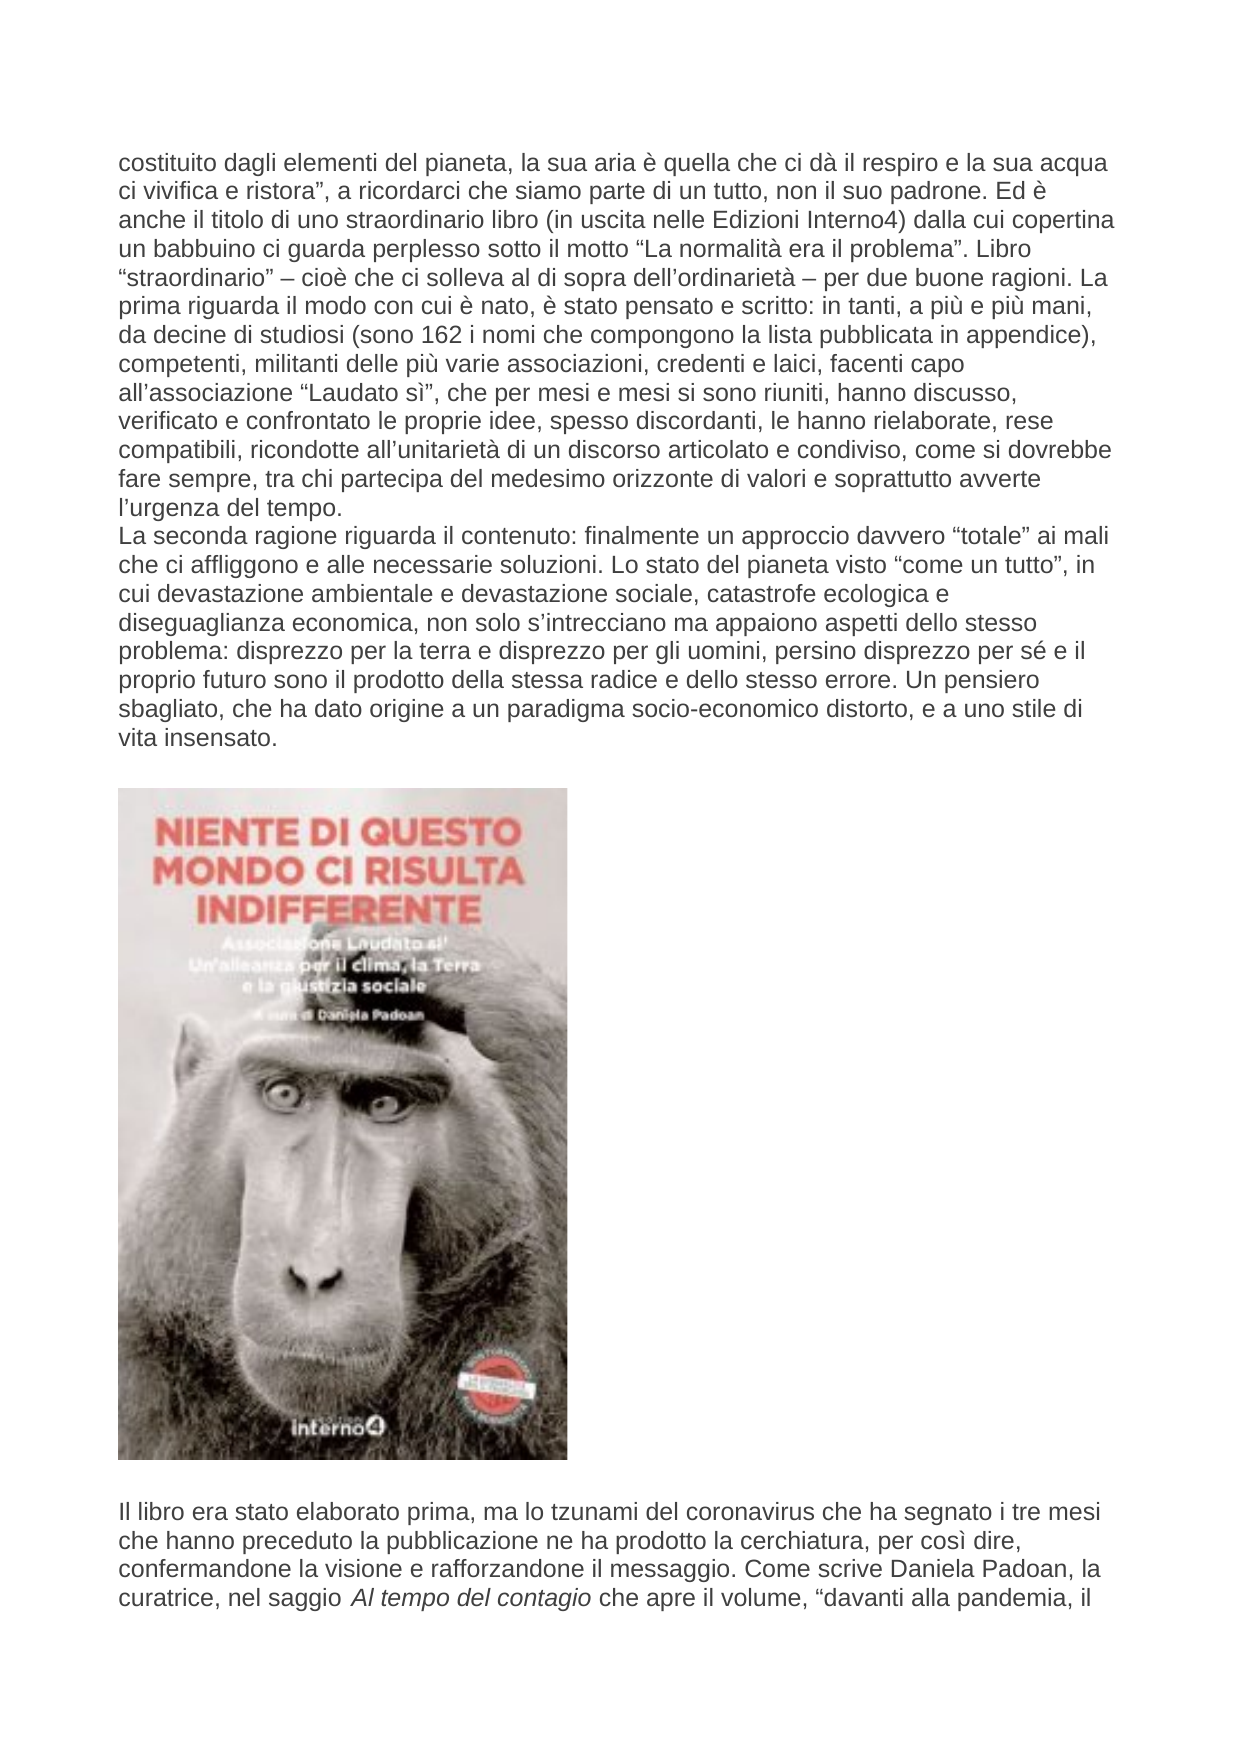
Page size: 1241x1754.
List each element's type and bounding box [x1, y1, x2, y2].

text [118, 148, 1122, 751]
picture [118, 788, 568, 1460]
text [118, 1497, 1122, 1612]
